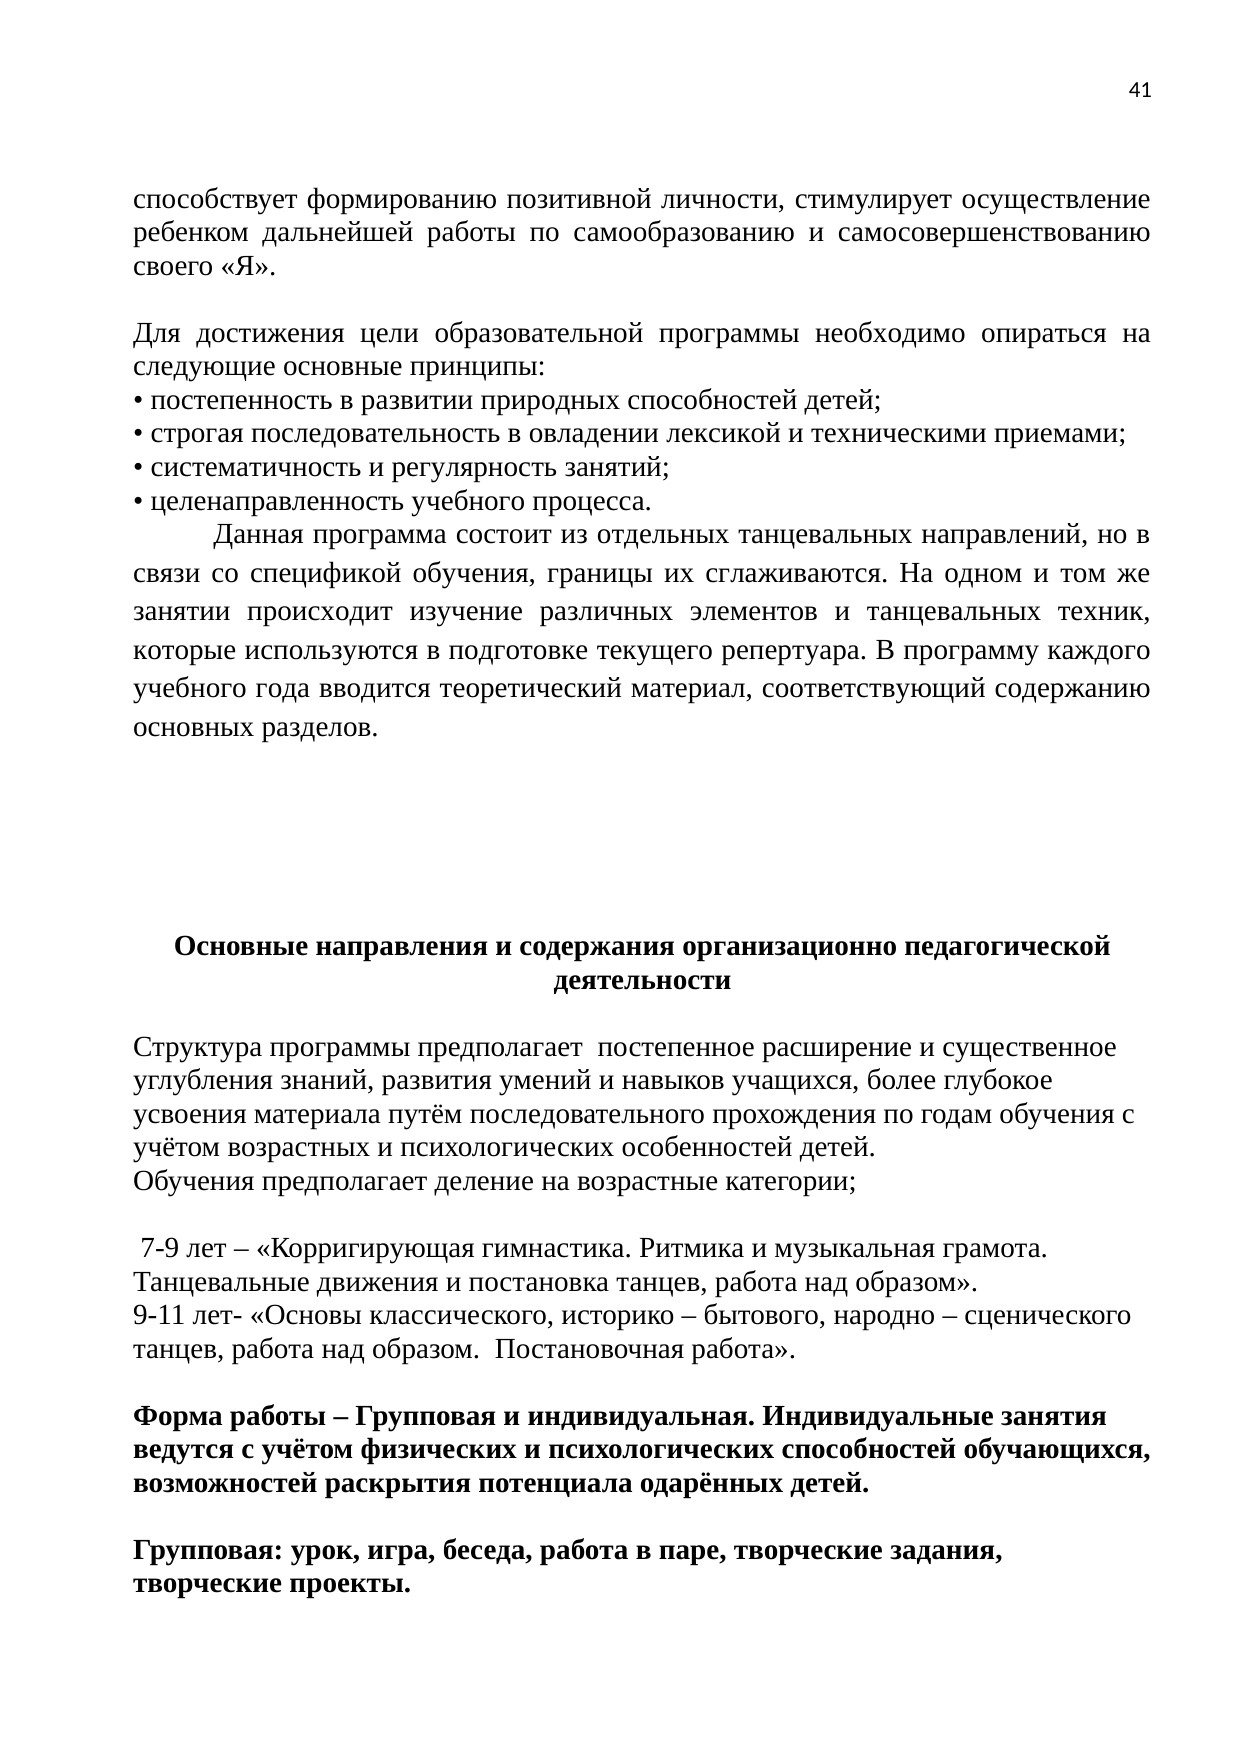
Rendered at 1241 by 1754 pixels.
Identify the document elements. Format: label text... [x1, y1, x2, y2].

text Данная программа состоит из отдельных танцевальных направлений, но в связи со спецификой обучения, границы их сглаживаются. На одном и том же занятии происходит изучение различных элементов и танцевальных техник, которые используются в подготовке текущего репертуара. В программу каждого учебного года вводится теоретический материал, соответствующий содержанию основных разделов. [133, 516, 1152, 742]
text • строгая последовательность в овладении лексикой и техническими приемами; [133, 416, 1152, 449]
text Основные направления и содержания организационно педагогической деятельности [133, 928, 1152, 995]
text • целенаправленность учебного процесса. [133, 483, 1152, 516]
text Структура программы предполагает постепенное расширение и существенное углубления знаний, развития умений и навыков учащихся, более глубокое усвоения материала путём последовательного прохождения по годам обучения с учётом возрастных и психологических особенностей детей. [133, 1029, 1152, 1163]
text Форма работы – Групповая и индивидуальная. Индивидуальные занятия ведутся с учётом физических и психологических способностей обучающихся, возможностей раскрытия потенциала одарённых детей. [133, 1398, 1152, 1498]
text • систематичность и регулярность занятий; [133, 449, 1152, 483]
text Групповая: урок, игра, беседа, работа в паре, творческие задания, творческие проекты. [133, 1532, 1152, 1599]
text Для достижения цели образовательной программы необходимо опираться на следующие основные принципы: [133, 315, 1152, 382]
text 7-9 лет – «Корригирующая гимнастика. Ритмика и музыкальная грамота. Танцевальные движения и постановка танцев, работа над образом». [133, 1230, 1152, 1297]
text 9-11 лет- «Основы классического, историко – бытового, народно – сценического танцев, работа над образом. Постановочная работа». [133, 1297, 1152, 1364]
text Обучения предполагает деление на возрастные категории; [133, 1163, 1152, 1197]
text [133, 181, 1152, 281]
text • постепенность в развитии природных способностей детей; [133, 382, 1152, 416]
